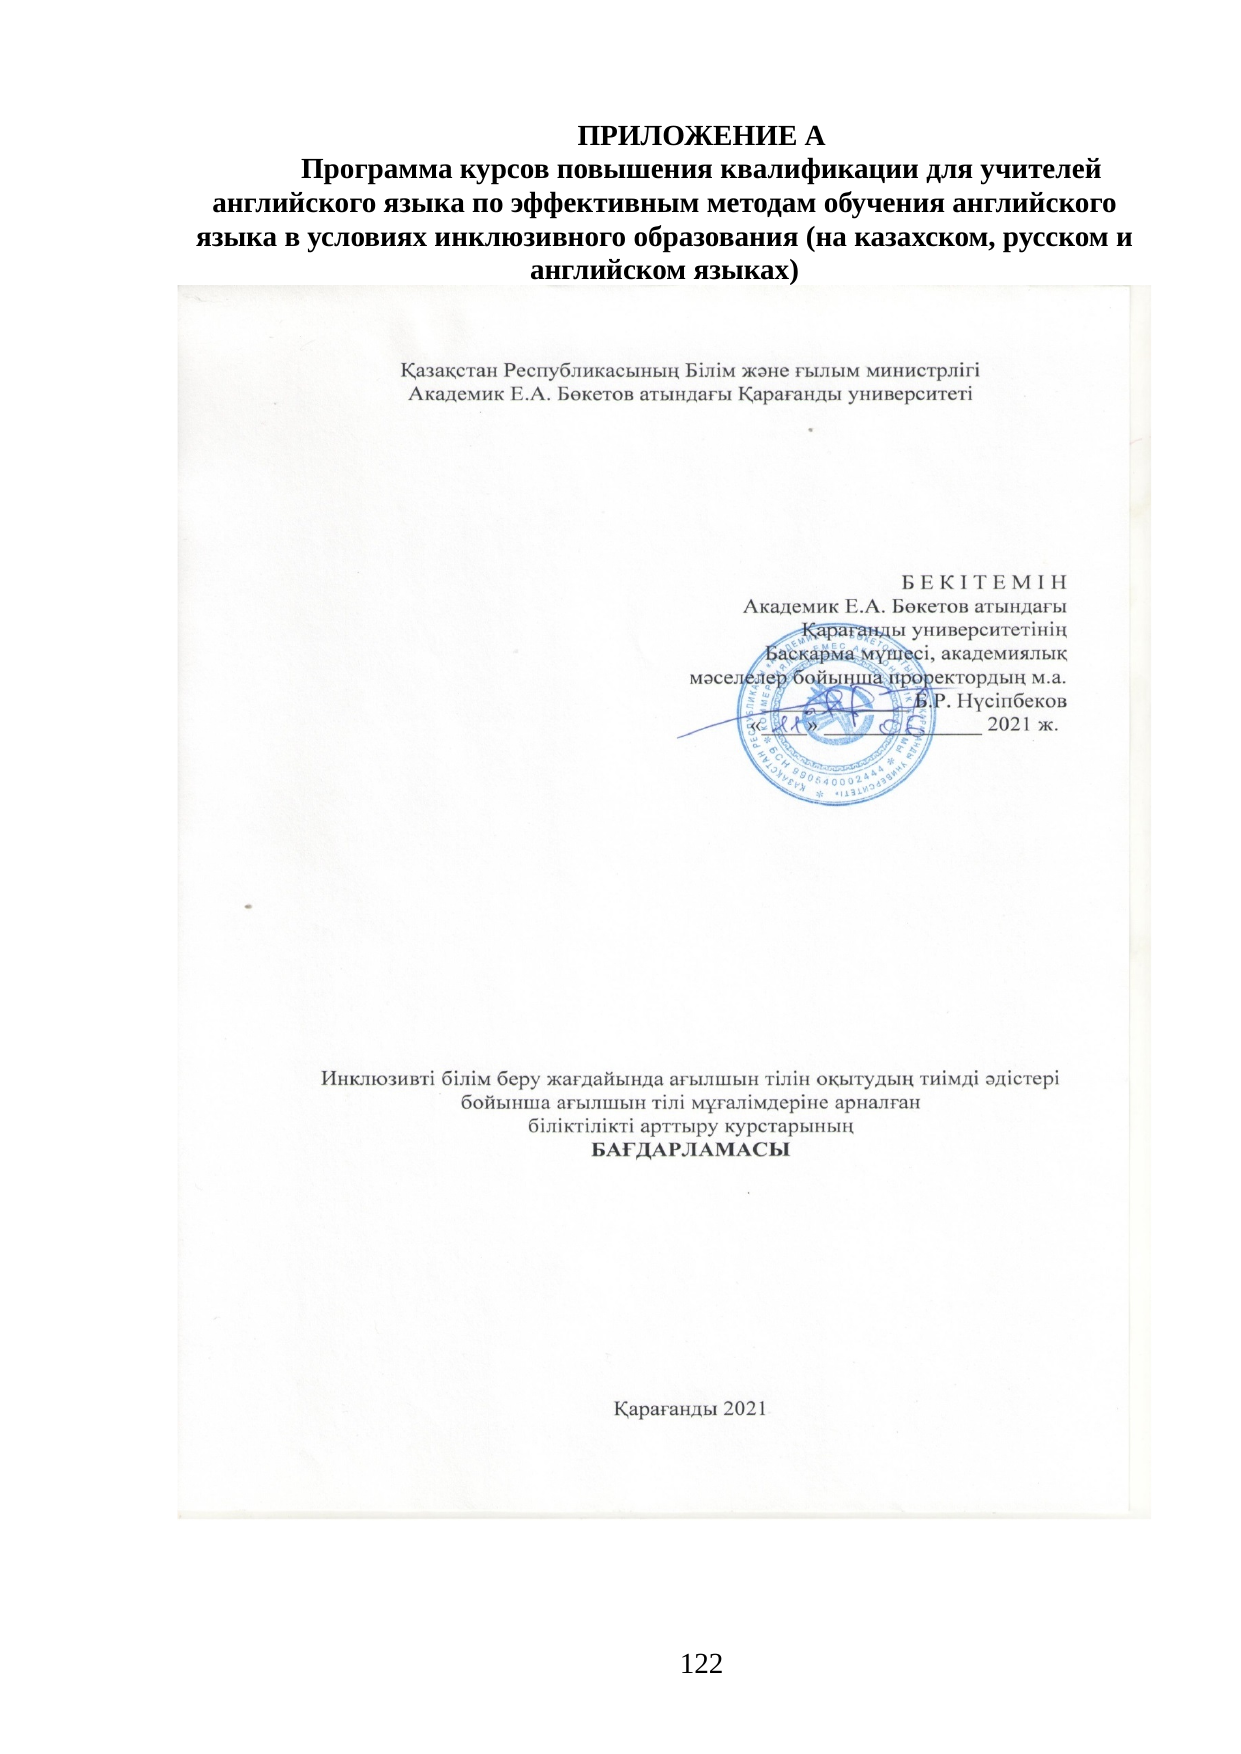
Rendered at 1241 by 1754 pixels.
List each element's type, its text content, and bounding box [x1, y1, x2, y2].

text Программа курсов повышения квалификации для учителей английского языка по эффективным методам обучения английского языка в условиях инклюзивного образования (на казахском, русском и английском языках) [177, 152, 1152, 285]
picture [177, 285, 1152, 1521]
text ПРИЛОЖЕНИЕ А [177, 118, 1152, 152]
